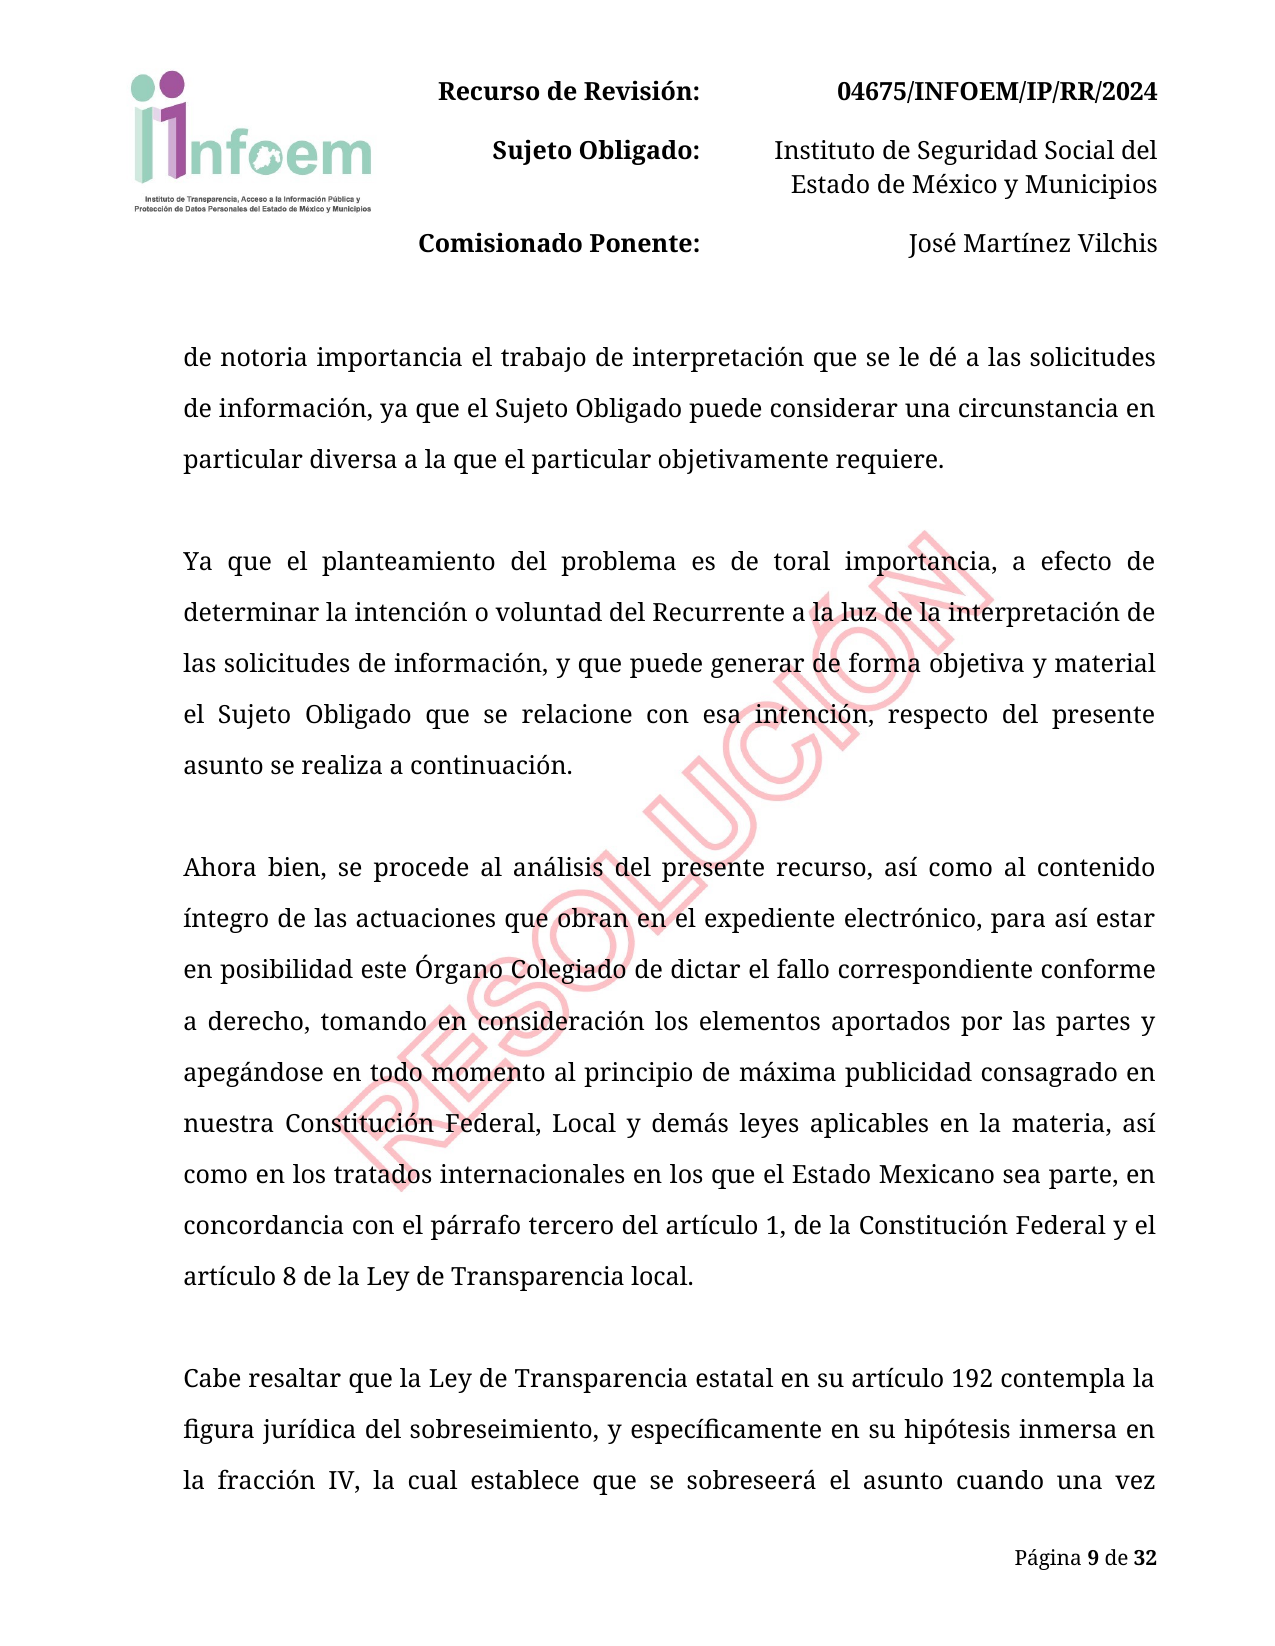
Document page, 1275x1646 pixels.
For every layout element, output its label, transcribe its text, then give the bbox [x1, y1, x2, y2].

text Ahora bien, se procede al análisis del presente recurso, así como al contenido íntegro de las actuaciones que obran en el expediente electrónico, para así estar en posibilidad este Órgano Colegiado de dictar el fallo correspondiente conforme a derecho, tomando en consideración los elementos aportados por las partes y apegándose en todo momento al principio de máxima publicidad consagrado en nuestra Constitución Federal, Local y demás leyes aplicables en la materia, así como en los tratados internacionales en los que el Estado Mexicano sea parte, en concordancia con el párrafo tercero del artículo 1, de la Constitución Federal y el artículo 8 de la Ley de Transparencia local. [183, 850, 1157, 1292]
text Ya que el planteamiento del problema es de toral importancia, a efecto de determinar la intención o voluntad del Recurrente a la luz de la interpretación de las solicitudes de información, y que puede generar de forma objetiva y material el Sujeto Obligado que se relacione con esa intención, respecto del presente asunto se realiza a continuación. [183, 544, 1157, 782]
picture [11, 10, 1275, 1646]
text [183, 1361, 1157, 1497]
text En primer término es necesario hacer alusión a la solicitud de información ya que de ellas deriva por un lado al procedimiento de acceso a la información ante el sujeto obligado, y por otro lado la materia sobre la que versara el recurso de revisión ante este Órgano Garante; se resalta la innegable necesidad de interpretar el texto de las solicitudes, porque no se podría entender el derecho de acceso a la información sin la existencia de solicitudes de información a la luz de su interpretación ya que ésta es la fuente de la materia objeto de la transparencia específica en cada recurso de revisión; es decir, no es posible establecer una materia o un tema como objeto de derecho de acceso a la información, si de la solicitud no se entiende o no se precisan temas o materias objetivas; por ello es de notoria importancia el trabajo de interpretación que se le dé a las solicitudes de información, ya que el Sujeto Obligado puede considerar una circunstancia en particular diversa a la que el particular objetivamente requiere. [183, 340, 1157, 476]
